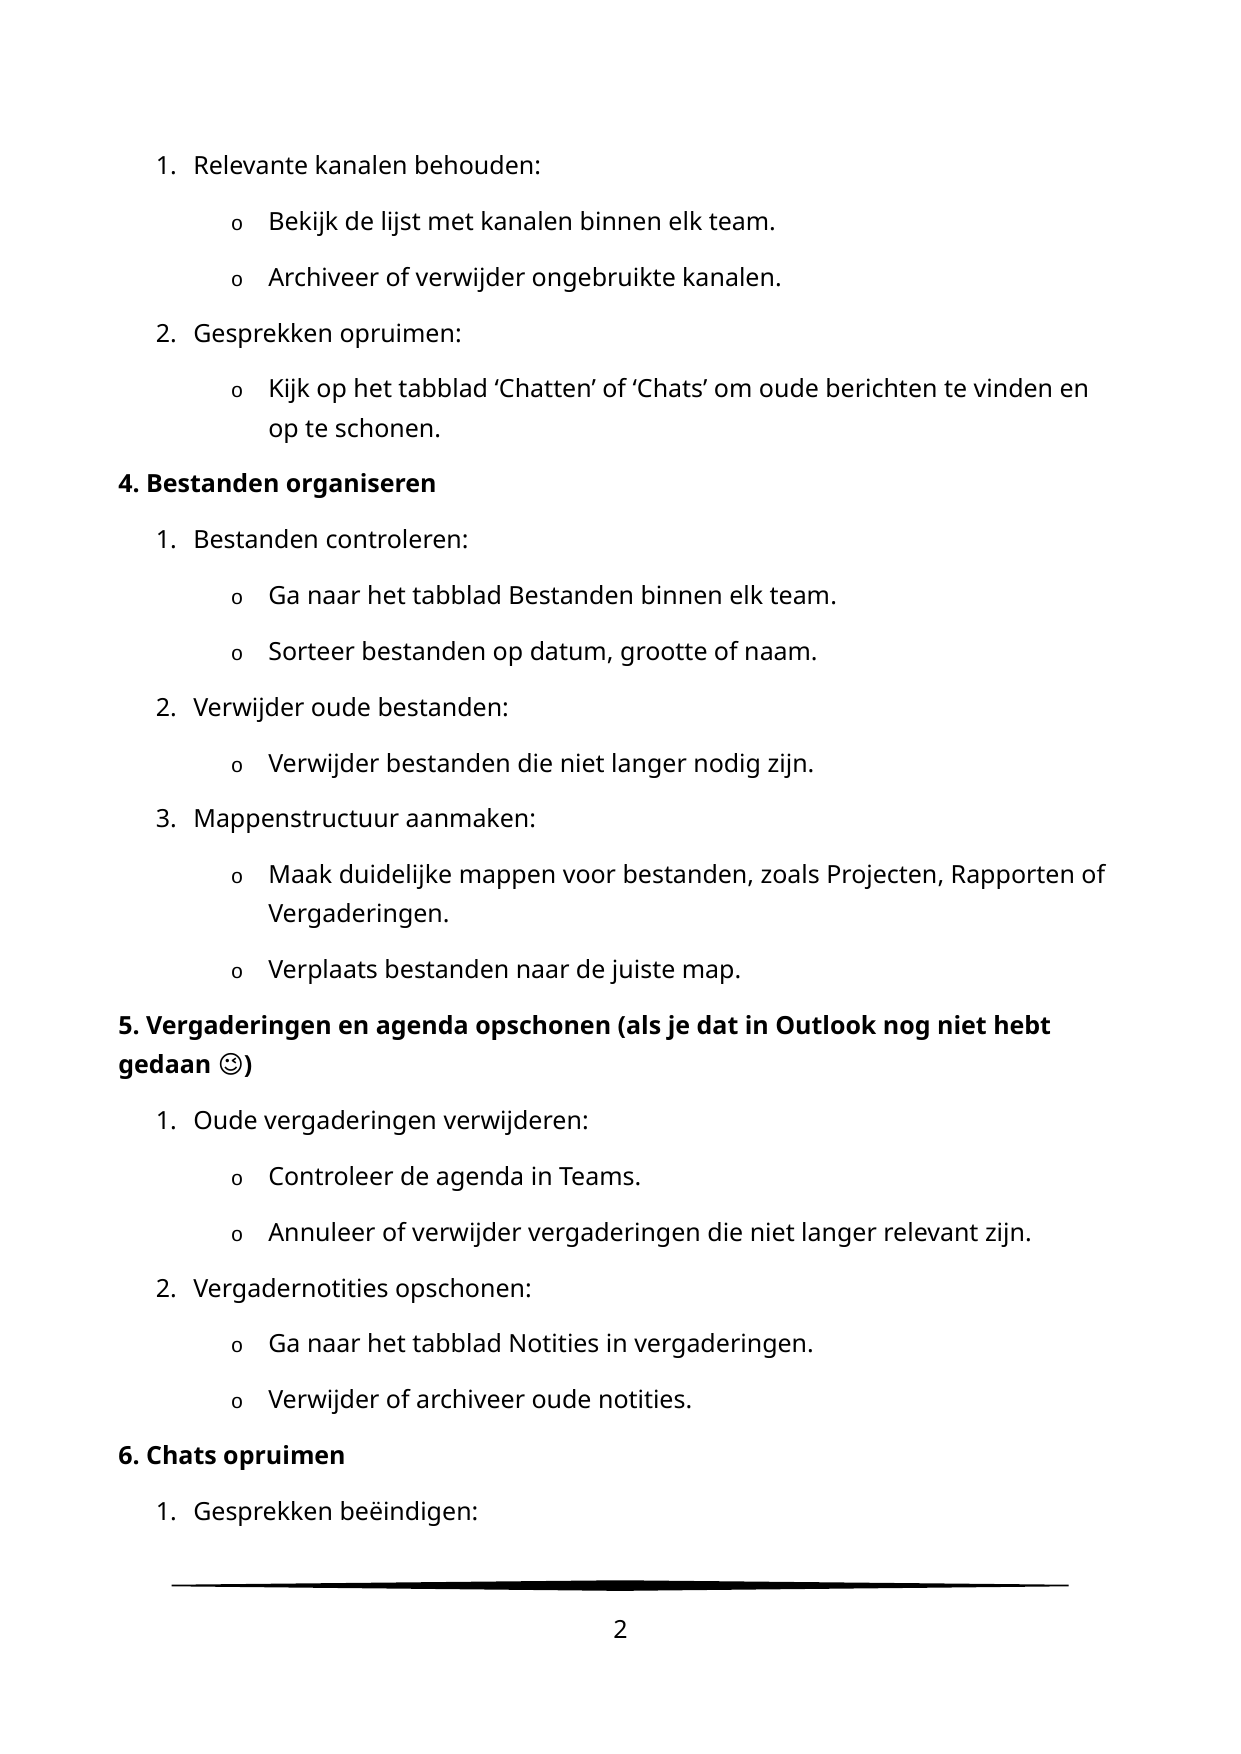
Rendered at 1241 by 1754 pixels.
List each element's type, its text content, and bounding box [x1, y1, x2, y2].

text 5. Vergaderingen en agenda opschonen (als je dat in Outlook nog niet hebt gedaan ) [118, 1008, 1122, 1081]
text 4. Bestanden organiseren [118, 466, 1122, 500]
list Gesprekken opruimen: [156, 315, 1122, 349]
list Mappenstructuur aanmaken: [156, 801, 1122, 835]
list Maak duidelijke mappen voor bestanden, zoals Projecten, Rapporten of Vergaderingen. [231, 857, 1122, 930]
list Bestanden controleren: [156, 522, 1122, 556]
list Verplaats bestanden naar de juiste map. [231, 952, 1122, 986]
list Annuleer of verwijder vergaderingen die niet langer relevant zijn. [231, 1214, 1122, 1248]
list Kijk op het tabblad ‘Chatten’ of ‘Chats’ om oude berichten te vinden en op te schonen. [231, 371, 1122, 444]
list Ga naar het tabblad Notities in vergaderingen. [231, 1326, 1122, 1360]
list Sorteer bestanden op datum, grootte of naam. [231, 633, 1122, 668]
list Archiveer of verwijder ongebruikte kanalen. [231, 259, 1122, 293]
list Verwijder oude bestanden: [156, 689, 1122, 723]
text 6. Chats opruimen [118, 1438, 1122, 1472]
list Bekijk de lijst met kanalen binnen elk team. [231, 203, 1122, 238]
list Gesprekken beëindigen: [156, 1493, 1122, 1528]
list Ga naar het tabblad Bestanden binnen elk team. [231, 578, 1122, 612]
list Vergadernotities opschonen: [156, 1270, 1122, 1304]
list Oude vergaderingen verwijderen: [156, 1103, 1122, 1137]
list Verwijder bestanden die niet langer nodig zijn. [231, 745, 1122, 779]
list Controleer de agenda in Teams. [231, 1158, 1122, 1193]
list Relevante kanalen behouden: [156, 148, 1122, 182]
list Verwijder of archiveer oude notities. [231, 1382, 1122, 1416]
